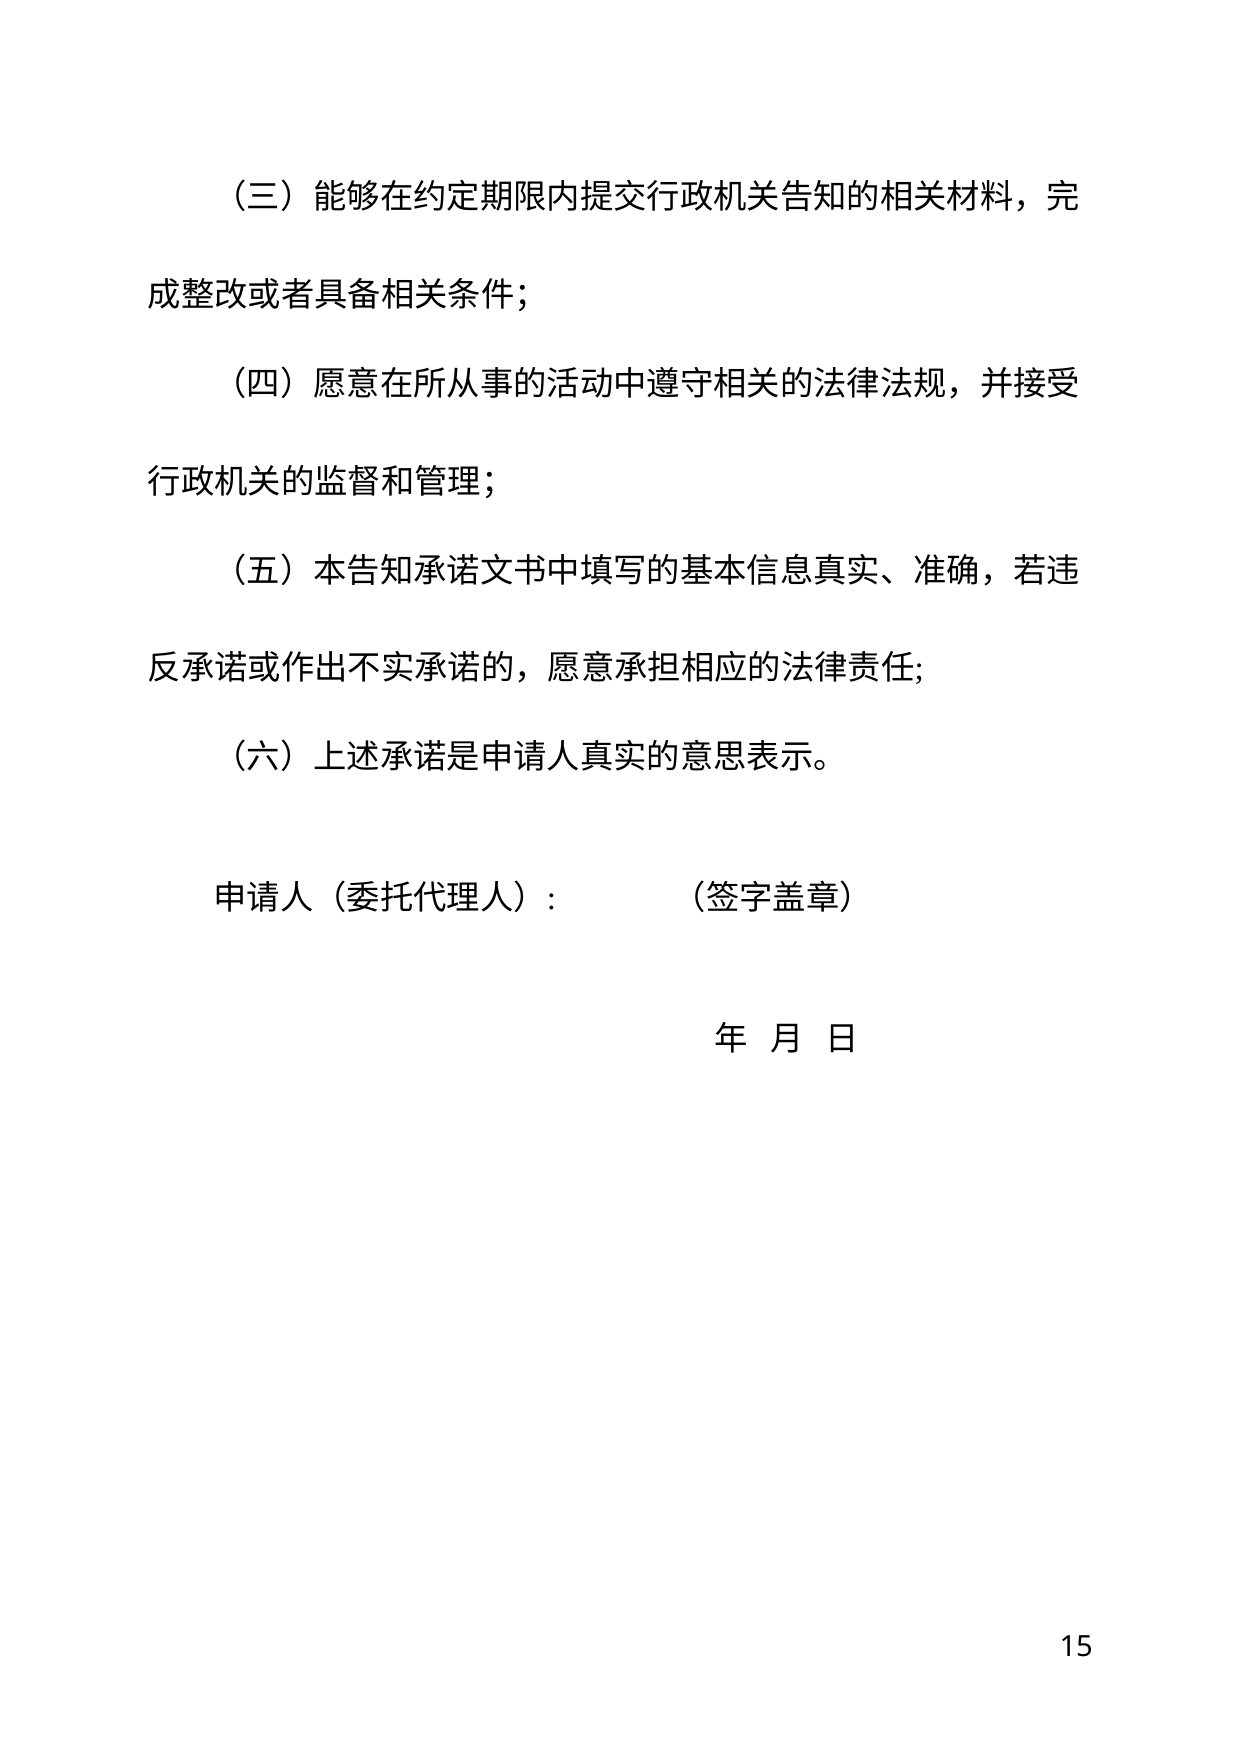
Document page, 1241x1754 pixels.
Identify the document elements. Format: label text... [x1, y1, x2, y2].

text 申请人（委托代理人）: （签字盖章） [148, 862, 1092, 927]
text （三）能够在约定期限内提交行政机关告知的相关材料，完成整改或者具备相关条件； [148, 162, 1092, 324]
text （六）上述承诺是申请人真实的意思表示。 [148, 722, 1092, 787]
text 年 月 日 [148, 1003, 1092, 1068]
text （五）本告知承诺文书中填写的基本信息真实、准确，若违反承诺或作出不实承诺的，愿意承担相应的法律责任; [148, 535, 1092, 698]
text （四）愿意在所从事的活动中遵守相关的法律法规，并接受行政机关的监督和管理； [148, 348, 1092, 511]
